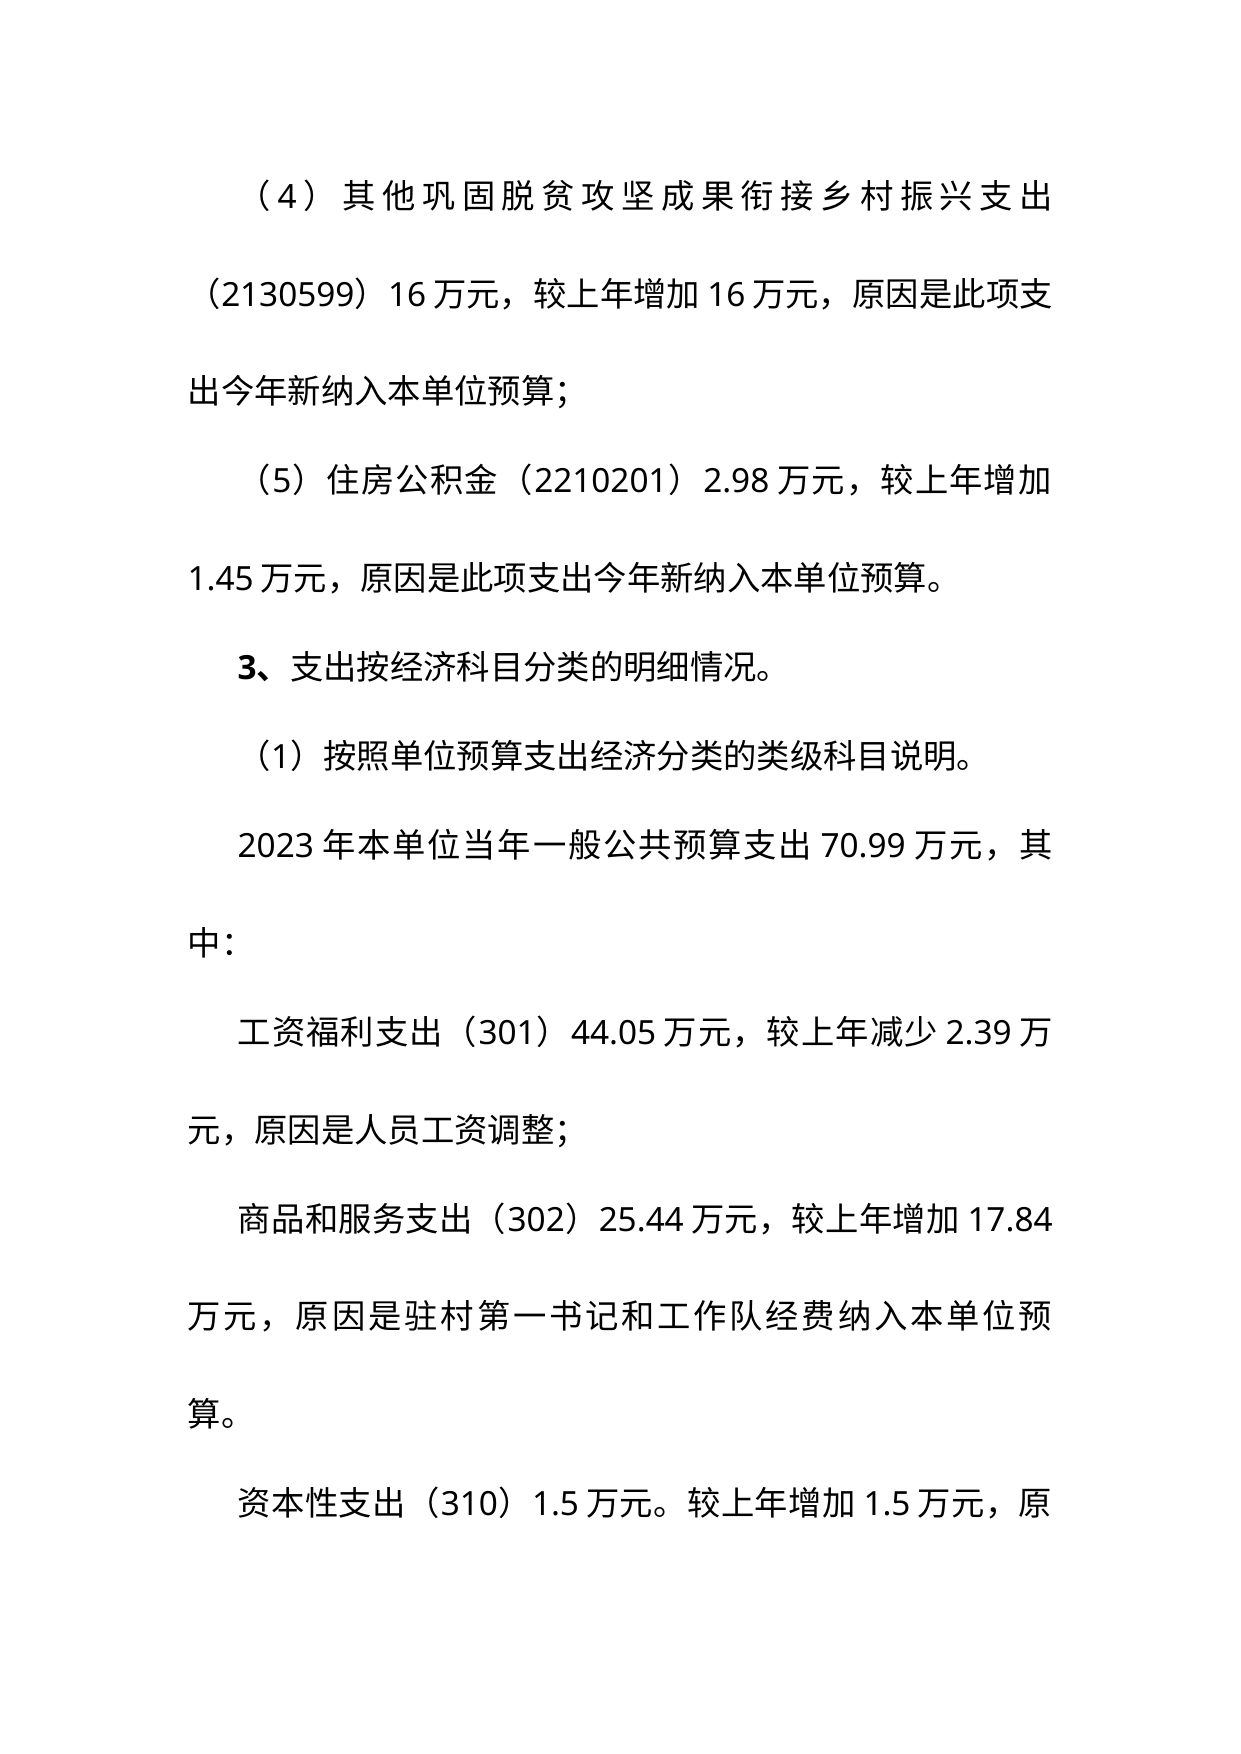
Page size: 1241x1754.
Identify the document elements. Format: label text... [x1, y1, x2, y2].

text 工资福利支出（301）44.05万元，较上年减少2.39万元，原因是人员工资调整； [187, 998, 1053, 1160]
text （4）其他巩固脱贫攻坚成果衔接乡村振兴支出（2130599）16万元，较上年增加16万元，原因是此项支出今年新纳入本单位预算； [187, 162, 1053, 422]
text 商品和服务支出（302）25.44万元，较上年增加17.84万元，原因是驻村第一书记和工作队经费纳入本单位预算。 [187, 1184, 1053, 1444]
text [187, 1468, 1053, 1533]
text 3、支出按经济科目分类的明细情况。 [187, 633, 1053, 698]
text 2023年本单位当年一般公共预算支出70.99万元，其中： [187, 811, 1053, 973]
text （1）按照单位预算支出经济分类的类级科目说明。 [187, 722, 1053, 787]
text （5）住房公积金（2210201）2.98万元，较上年增加1.45万元，原因是此项支出今年新纳入本单位预算。 [187, 446, 1053, 608]
